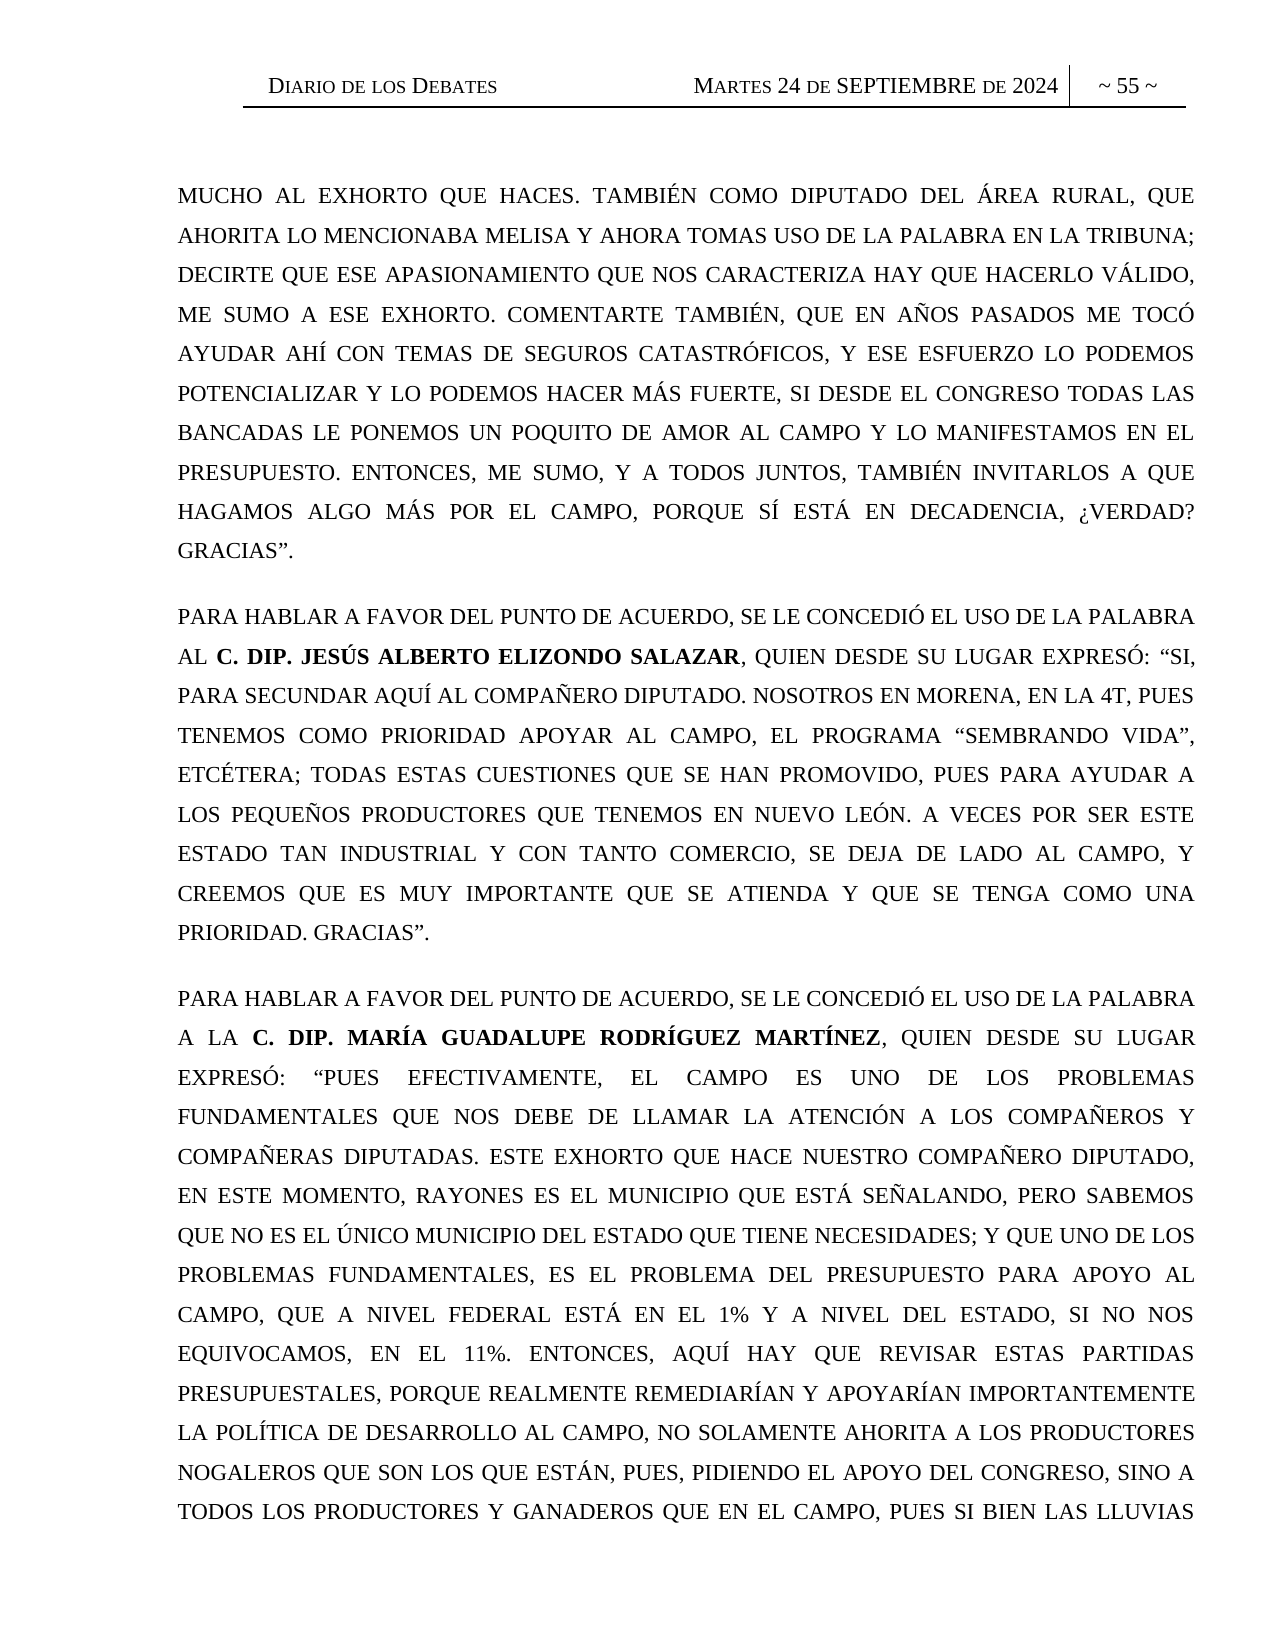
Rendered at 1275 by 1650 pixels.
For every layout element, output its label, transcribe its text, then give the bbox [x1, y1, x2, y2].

text PARA HABLAR A FAVOR DEL PUNTO DE ACUERDO, SE LE CONCEDIÓ EL USO DE LA PALABRA AL C. DIP. JESÚS ALBERTO ELIZONDO SALAZAR, QUIEN DESDE SU LUGAR EXPRESÓ: “SI, PARA SECUNDAR AQUÍ AL COMPAÑERO DIPUTADO. NOSOTROS EN MORENA, EN LA 4T, PUES TENEMOS COMO PRIORIDAD APOYAR AL CAMPO, EL PROGRAMA “SEMBRANDO VIDA”, ETCÉTERA; TODAS ESTAS CUESTIONES QUE SE HAN PROMOVIDO, PUES PARA AYUDAR A LOS PEQUEÑOS PRODUCTORES QUE TENEMOS EN NUEVO LEÓN. A VECES POR SER ESTE ESTADO TAN INDUSTRIAL Y CON TANTO COMERCIO, SE DEJA DE LADO AL CAMPO, Y CREEMOS QUE ES MUY IMPORTANTE QUE SE ATIENDA Y QUE SE TENGA COMO UNA PRIORIDAD. GRACIAS”. [177, 603, 1196, 946]
